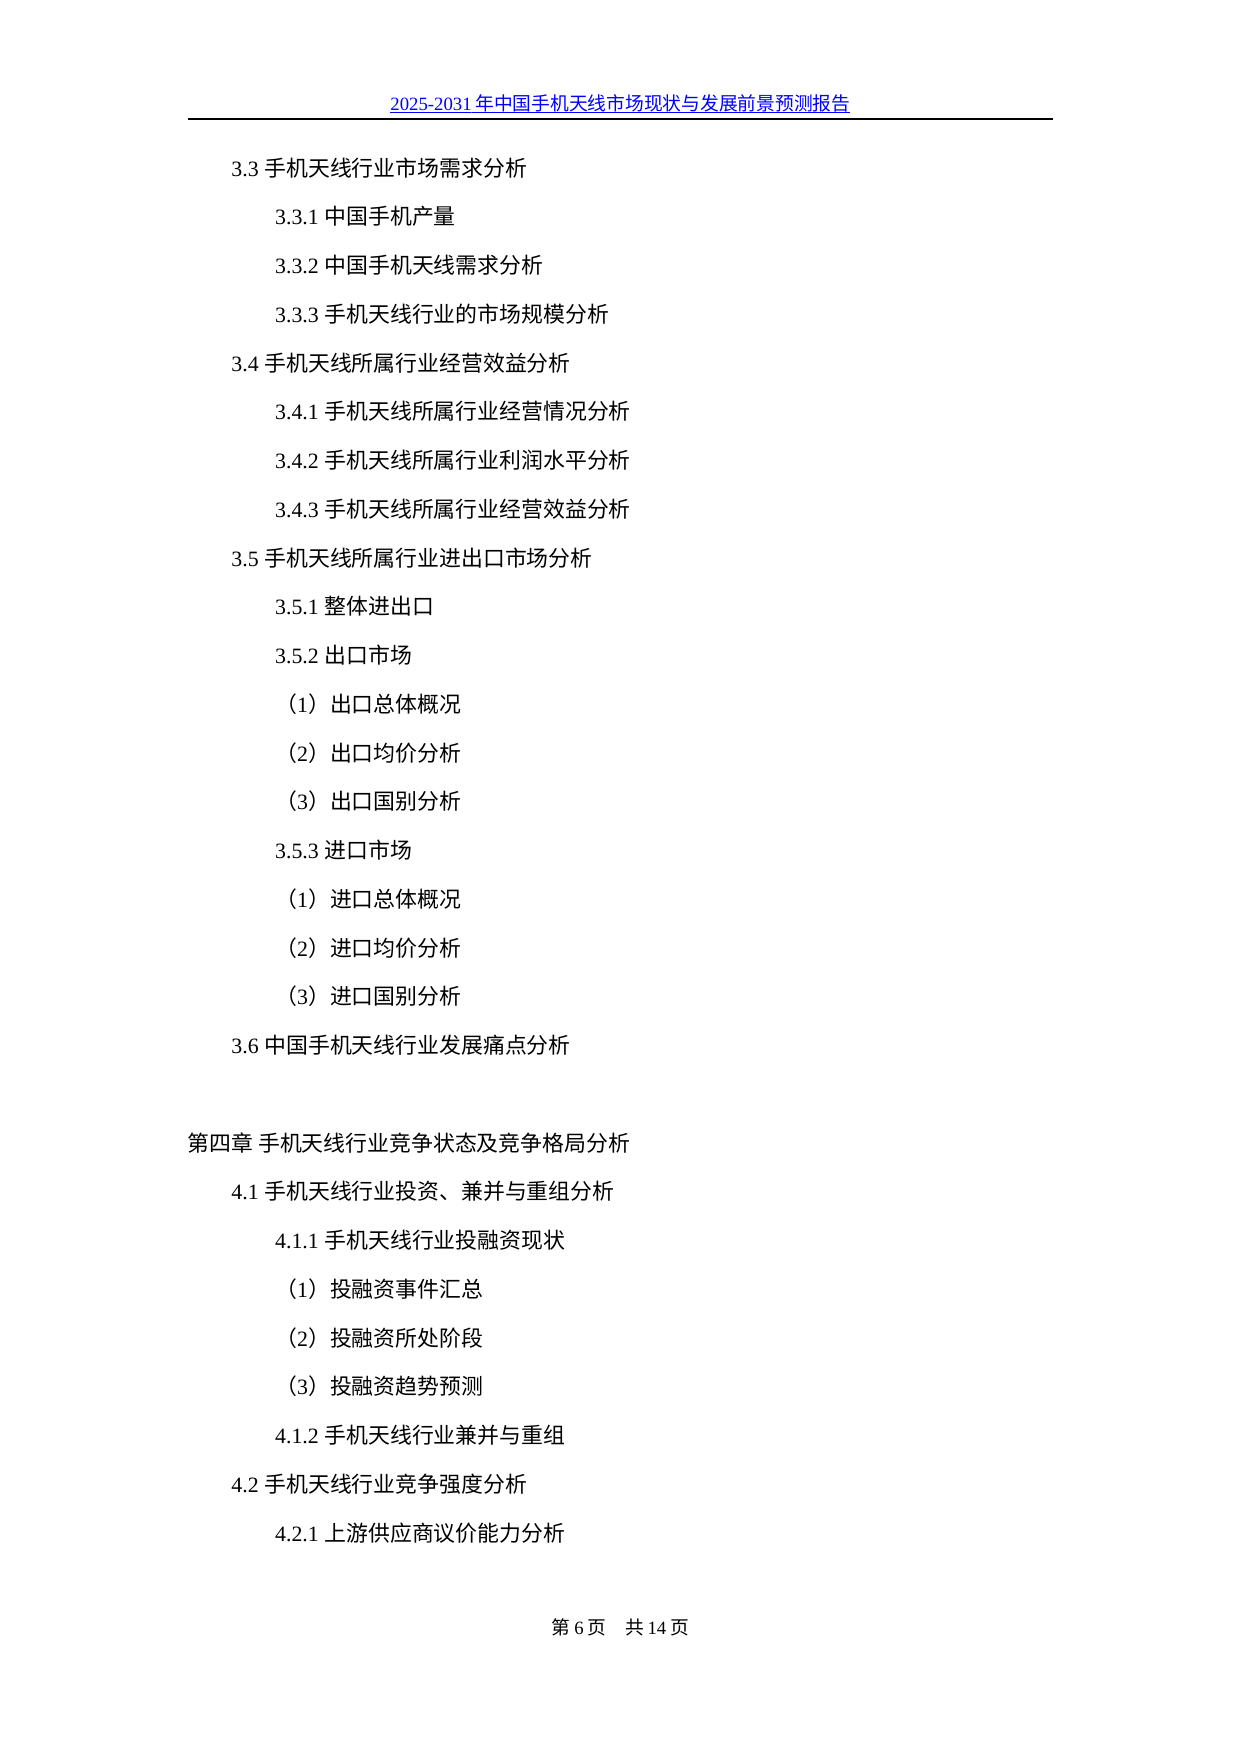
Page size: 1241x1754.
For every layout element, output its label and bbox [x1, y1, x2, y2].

text [187, 150, 1053, 1548]
